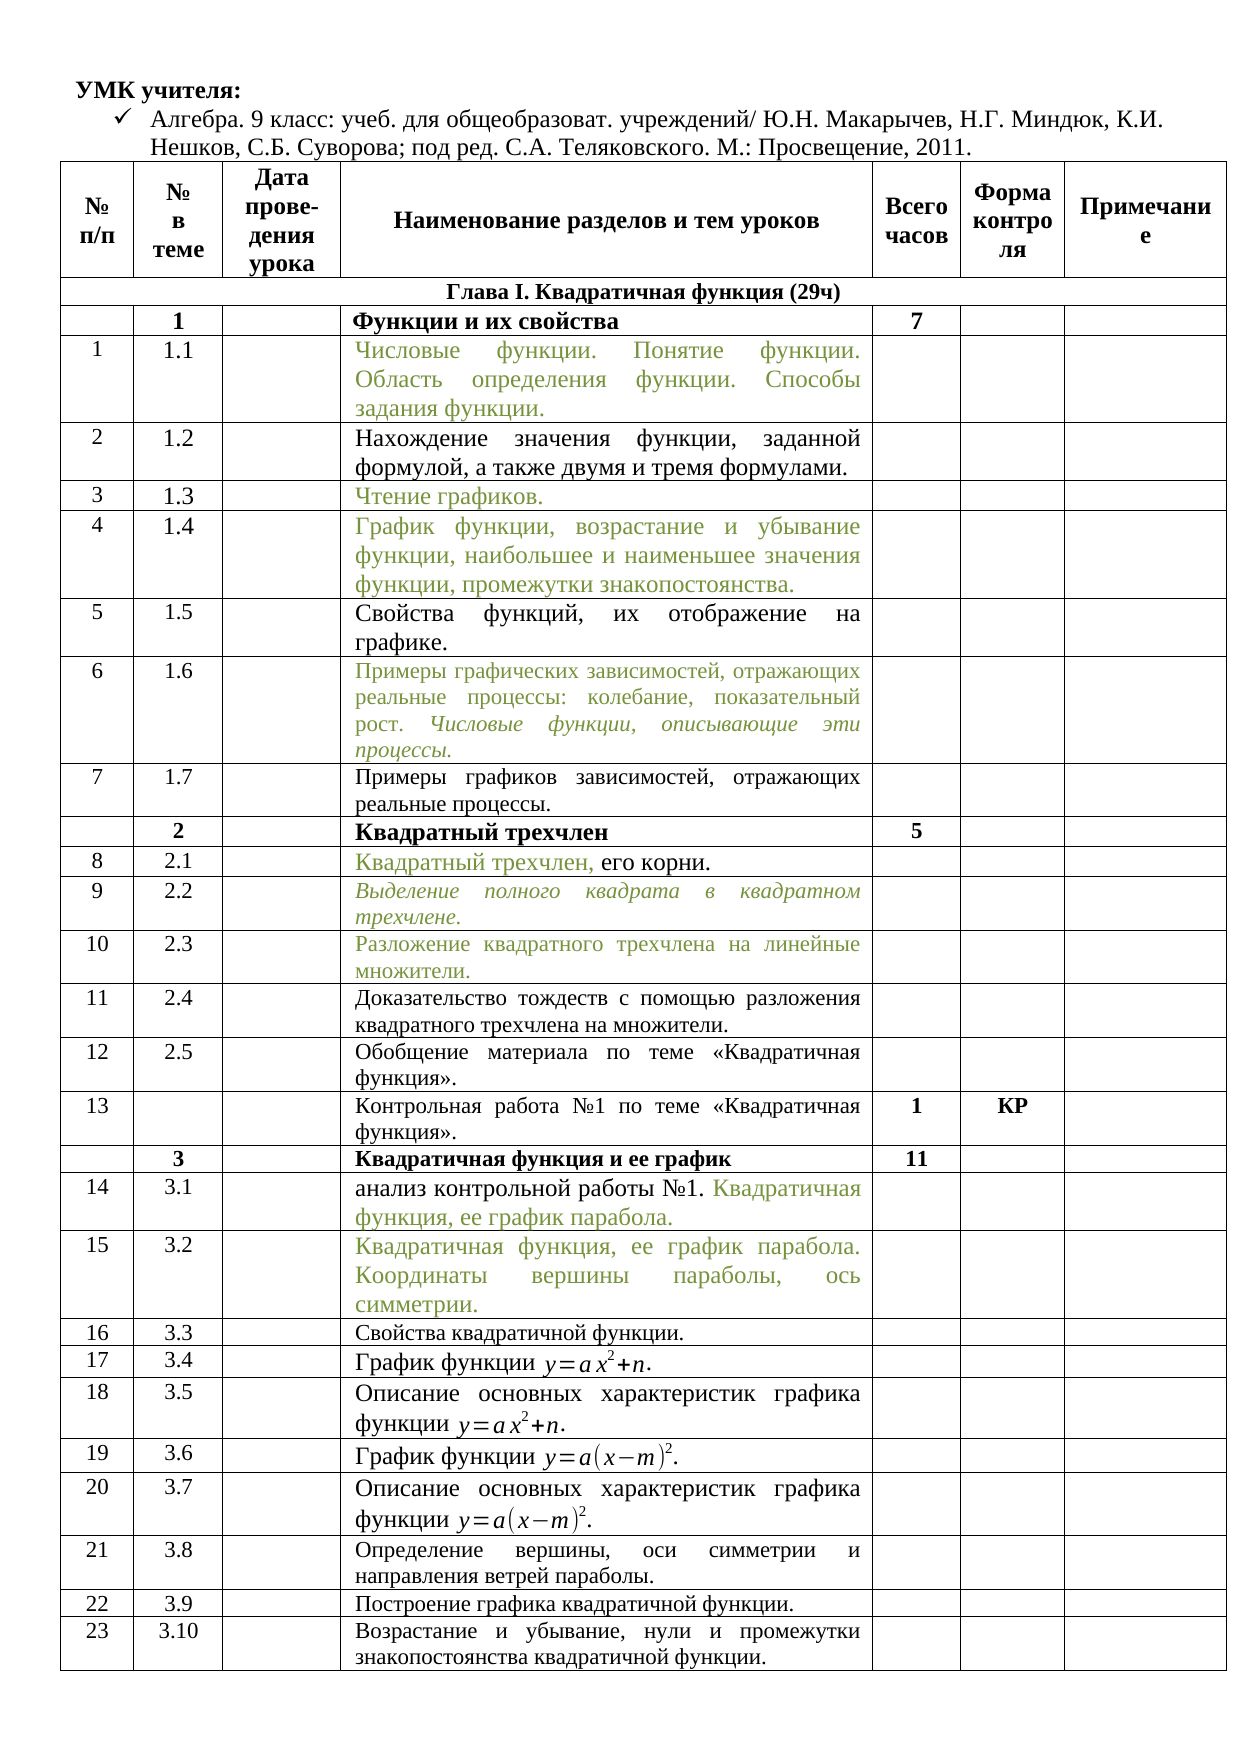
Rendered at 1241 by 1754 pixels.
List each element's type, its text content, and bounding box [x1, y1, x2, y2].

table_cell [961, 1439, 1064, 1472]
table_cell [1065, 1617, 1226, 1670]
table_cell 1.4 [134, 511, 222, 597]
table_cell 3.9 [134, 1590, 222, 1616]
table_cell [961, 599, 1064, 656]
table_cell 9 [61, 877, 133, 929]
table_cell [961, 877, 1064, 929]
table_cell Свойства квадратичной функции. [341, 1319, 872, 1345]
table_cell [873, 984, 960, 1037]
table_cell [1065, 1378, 1226, 1438]
table_cell Примеры графиков зависимостей, отражающих реальные процессы. [341, 764, 872, 816]
table_cell КР [961, 1092, 1064, 1144]
table_cell [1065, 1038, 1226, 1091]
table_cell [1065, 599, 1226, 656]
table_cell Чтение графиков. [341, 481, 872, 510]
table_cell [961, 1038, 1064, 1091]
table_cell 1.7 [134, 764, 222, 816]
table_cell Возрастание и убывание, нули и промежутки знакопостоянства квадратичной функции. [341, 1617, 872, 1670]
table_cell 2.3 [134, 931, 222, 983]
table_cell [873, 931, 960, 983]
table_header Всего часов [873, 162, 960, 277]
table_cell Квадратный трехчлен [341, 817, 872, 846]
table_cell [961, 1473, 1064, 1535]
table_cell [961, 1231, 1064, 1318]
table_cell [961, 1146, 1064, 1172]
table_cell 22 [61, 1590, 133, 1616]
table_cell 11 [873, 1146, 960, 1172]
table_cell [1065, 306, 1226, 334]
table_cell 3.7 [134, 1473, 222, 1535]
table_cell [223, 1439, 340, 1472]
table_cell [961, 511, 1064, 597]
table_cell 8 [61, 847, 133, 876]
table_cell 4 [61, 511, 133, 597]
table_header Примечание [1065, 162, 1226, 277]
table_cell [873, 657, 960, 762]
table_cell [1065, 764, 1226, 816]
table_cell [873, 764, 960, 816]
table_cell 1.6 [134, 657, 222, 762]
table_cell [223, 1536, 340, 1589]
table_cell 1 [134, 306, 222, 334]
table_cell [1065, 1092, 1226, 1144]
table_cell 16 [61, 1319, 133, 1345]
table_cell 3 [134, 1146, 222, 1172]
table_cell 13 [61, 1092, 133, 1144]
table_cell Функции и их свойства [341, 306, 872, 334]
table_cell [873, 1536, 960, 1589]
table_cell [961, 1378, 1064, 1438]
table_cell [961, 1536, 1064, 1589]
table_cell [1065, 984, 1226, 1037]
table_cell [873, 847, 960, 876]
table_cell [961, 764, 1064, 816]
table_cell 3.8 [134, 1536, 222, 1589]
table_cell Доказательство тождеств с помощью разложения квадратного трехчлена на множители. [341, 984, 872, 1037]
table_cell [223, 877, 340, 929]
table_cell 23 [61, 1617, 133, 1670]
table_cell [223, 423, 340, 480]
table_cell Свойства функций, их отображение на графике. [341, 599, 872, 656]
table_cell [1065, 1439, 1226, 1472]
table_cell График функции . [341, 1346, 872, 1377]
table_cell [1065, 1146, 1226, 1172]
table_cell [223, 511, 340, 597]
table_cell [873, 336, 960, 422]
table_cell [1065, 847, 1226, 876]
table_header Форма контроля [961, 162, 1064, 277]
table_cell [1065, 1473, 1226, 1535]
subtitle Алгебра. 9 класс: учеб. для общеобразоват. учреждений/ Ю.Н. Макарычев, Н.Г. Миндюк, К.И. Нешков, С.Б. Суворова; под ред. С.А. Теляковского. М.: Просвещение, 2011. [112, 104, 1165, 161]
table_cell [134, 1092, 222, 1144]
table_cell 2 [134, 817, 222, 846]
table_cell 1.3 [134, 481, 222, 510]
table_cell 5 [61, 599, 133, 656]
table_cell 1.2 [134, 423, 222, 480]
table_cell 1.1 [134, 336, 222, 422]
table_cell [1065, 423, 1226, 480]
table_cell [223, 1617, 340, 1670]
table_cell [223, 1092, 340, 1144]
table_cell 12 [61, 1038, 133, 1091]
table_cell [223, 1590, 340, 1616]
table_cell 3 [61, 481, 133, 510]
table_cell [961, 336, 1064, 422]
table_cell [873, 1038, 960, 1091]
table_cell [873, 1590, 960, 1616]
table_cell [961, 1346, 1064, 1377]
table_cell Построение графика квадратичной функции. [341, 1590, 872, 1616]
table_cell [223, 1473, 340, 1535]
table_cell 3.2 [134, 1231, 222, 1318]
table_cell [873, 877, 960, 929]
table_cell [223, 1038, 340, 1091]
table_cell 7 [61, 764, 133, 816]
table_cell [223, 1346, 340, 1377]
table_cell [61, 1146, 133, 1172]
table_cell 10 [61, 931, 133, 983]
table_cell 3.6 [134, 1439, 222, 1472]
table_cell [1065, 336, 1226, 422]
table_cell [1065, 877, 1226, 929]
table_cell [223, 657, 340, 762]
table_cell 3.5 [134, 1378, 222, 1438]
table_cell [961, 306, 1064, 334]
table_cell [223, 599, 340, 656]
table_cell Глава I. Квадратичная функция (29ч) [61, 278, 1226, 305]
table_cell [1065, 481, 1226, 510]
table_cell [961, 931, 1064, 983]
table_cell Контрольная работа №1 по теме «Квадратичная функция». [341, 1092, 872, 1144]
table_cell [873, 1346, 960, 1377]
table_cell 3.1 [134, 1173, 222, 1230]
table_cell 2.2 [134, 877, 222, 929]
table_cell Числовые функции. Понятие функции. Область определения функции. Способы задания функции. [341, 336, 872, 422]
table_cell [873, 511, 960, 597]
table_cell Примеры графических зависимостей, отражающих реальные процессы: колебание, показательный рост. Числовые функции, описывающие эти процессы. [341, 657, 872, 762]
table_cell Обобщение материала по теме «Квадратичная функция». [341, 1038, 872, 1091]
table_cell [223, 764, 340, 816]
table_cell 1 [61, 336, 133, 422]
table_cell Квадратный трехчлен, его корни. [341, 847, 872, 876]
table_cell 14 [61, 1173, 133, 1230]
table_cell [1065, 657, 1226, 762]
table_cell 2.5 [134, 1038, 222, 1091]
table_cell [223, 817, 340, 846]
table_cell [223, 481, 340, 510]
table_cell 21 [61, 1536, 133, 1589]
table_cell [61, 306, 133, 334]
table_cell [1065, 1590, 1226, 1616]
table_cell 11 [61, 984, 133, 1037]
table_cell Выделение полного квадрата в квадратном трехчлене. [341, 877, 872, 929]
table_cell Определение вершины, оси симметрии и направления ветрей параболы. [341, 1536, 872, 1589]
table_header № в теме [134, 162, 222, 277]
table_cell 18 [61, 1378, 133, 1438]
table_cell [961, 817, 1064, 846]
table_cell [223, 1231, 340, 1318]
table_cell [961, 1173, 1064, 1230]
table_cell 1.5 [134, 599, 222, 656]
table_cell 3.4 [134, 1346, 222, 1377]
table_cell [873, 1473, 960, 1535]
table_cell [1065, 931, 1226, 983]
table_cell [223, 931, 340, 983]
table_cell График функции, возрастание и убывание функции, наибольшее и наименьшее значения функции, промежутки знакопостоянства. [341, 511, 872, 597]
table_cell [61, 817, 133, 846]
table_cell 20 [61, 1473, 133, 1535]
table_cell [961, 481, 1064, 510]
table_cell 17 [61, 1346, 133, 1377]
table_header № п/п [61, 162, 133, 277]
table_cell [223, 1319, 340, 1345]
table_cell 2.1 [134, 847, 222, 876]
table_cell Квадратичная функция и ее график [341, 1146, 872, 1172]
table_cell Нахождение значения функции, заданной формулой, а также двумя и тремя формулами. [341, 423, 872, 480]
table_cell [961, 1617, 1064, 1670]
table_cell 1 [873, 1092, 960, 1144]
table_cell [223, 1378, 340, 1438]
table_cell [873, 423, 960, 480]
table_cell 3.3 [134, 1319, 222, 1345]
table_cell [961, 657, 1064, 762]
table_cell [1065, 817, 1226, 846]
table_cell [1065, 1173, 1226, 1230]
table_cell [961, 1319, 1064, 1345]
table_cell [1065, 1346, 1226, 1377]
table_cell [961, 423, 1064, 480]
table_cell [223, 1173, 340, 1230]
table_cell [873, 1319, 960, 1345]
table_cell [223, 306, 340, 334]
table_cell [873, 1378, 960, 1438]
table_cell График функции . [341, 1439, 872, 1472]
table_cell [961, 984, 1064, 1037]
table_cell Квадратичная функция, ее график парабола. Координаты вершины параболы, ось симметрии. [341, 1231, 872, 1318]
table_cell Описание основных характеристик графика функции . [341, 1473, 872, 1535]
table_cell [223, 847, 340, 876]
table_cell 6 [61, 657, 133, 762]
table_cell [961, 1590, 1064, 1616]
table_cell [223, 1146, 340, 1172]
table_cell [1065, 1536, 1226, 1589]
table_cell анализ контрольной работы №1. Квадратичная функция, ее график парабола. [341, 1173, 872, 1230]
table_cell [873, 1439, 960, 1472]
table_cell [223, 336, 340, 422]
table_cell 3.10 [134, 1617, 222, 1670]
table_cell [1065, 1231, 1226, 1318]
subtitle УМК учителя: [75, 75, 1165, 104]
table_cell [873, 599, 960, 656]
table_cell 5 [873, 817, 960, 846]
table_cell [873, 1231, 960, 1318]
table_cell Описание основных характеристик графика функции . [341, 1378, 872, 1438]
table_cell 2 [61, 423, 133, 480]
table_cell [1065, 1319, 1226, 1345]
table_cell 2.4 [134, 984, 222, 1037]
table_header Дата прове-дения урока [223, 162, 340, 277]
table_cell Разложение квадратного трехчлена на линейные множители. [341, 931, 872, 983]
table_cell [873, 1173, 960, 1230]
table_cell 7 [873, 306, 960, 334]
table_cell [961, 847, 1064, 876]
table_cell [1065, 511, 1226, 597]
table_cell 19 [61, 1439, 133, 1472]
table_cell [873, 481, 960, 510]
table_header Наименование разделов и тем уроков [341, 162, 872, 277]
table_cell [873, 1617, 960, 1670]
table_cell [223, 984, 340, 1037]
table_cell 15 [61, 1231, 133, 1318]
